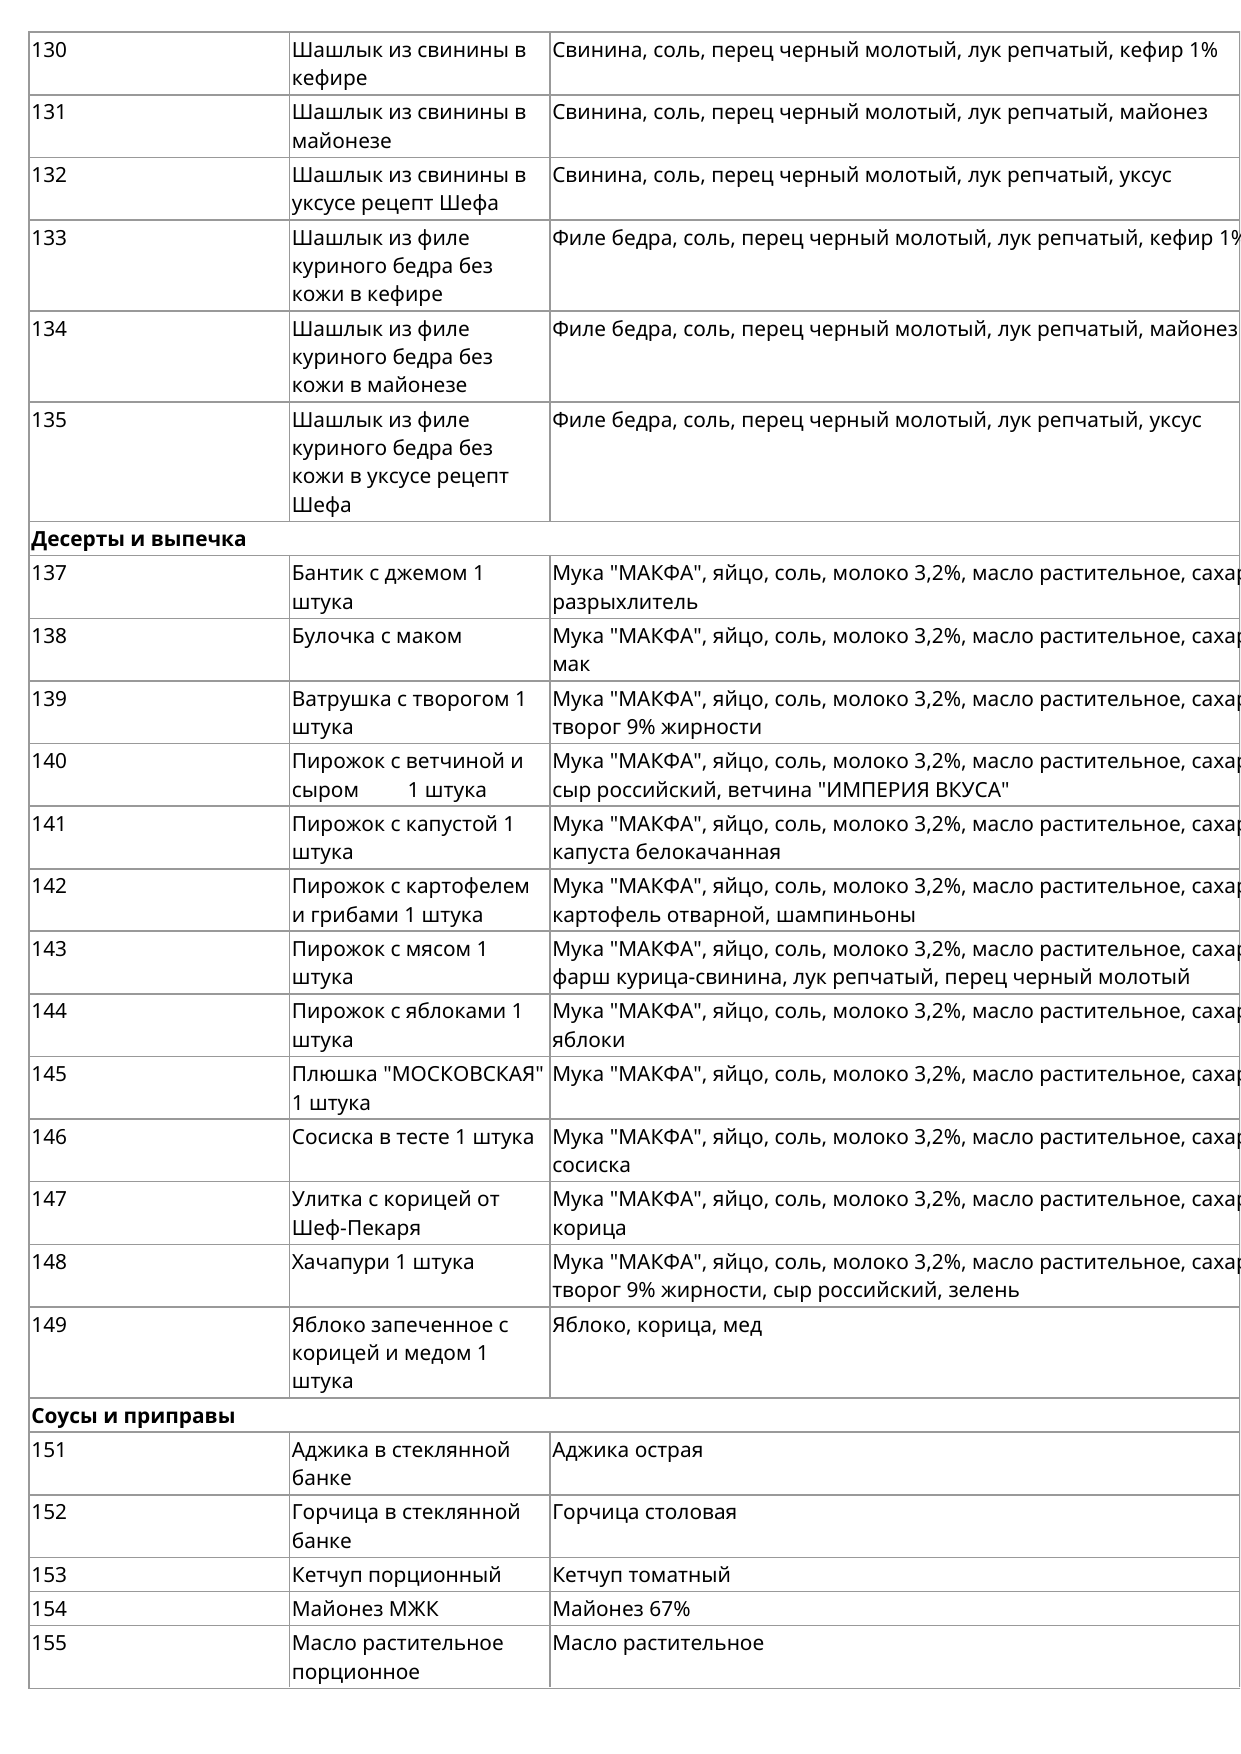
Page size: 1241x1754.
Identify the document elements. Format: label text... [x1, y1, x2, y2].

table_cell Бантик с джемом 1 штука [290, 556, 549, 617]
table_cell Соусы и приправы [30, 1399, 1239, 1431]
table_cell 154 [30, 1592, 289, 1625]
table_cell Пирожок с картофелем и грибами 1 штука [290, 870, 549, 930]
table_cell Яблоко, корица, мед [551, 1308, 1239, 1397]
table_cell 145 [30, 1057, 289, 1118]
table_cell 130 [30, 33, 289, 94]
table_cell 155 [30, 1626, 289, 1687]
table_cell Булочка с маком [290, 619, 549, 680]
table_cell Филе бедра, соль, перец черный молотый, лук репчатый, майонез [551, 312, 1239, 401]
table_cell Ватрушка с творогом 1 штука [290, 682, 549, 743]
table_cell Мука "МАКФА", яйцо, соль, молоко 3,2%, масло растительное, сахар, дрожжи сухие, разрыхлитель, творог 9% жирности, сыр российский, зелень [551, 1245, 1239, 1306]
table_cell Шашлык из филе куриного бедра без кожи в майонезе [290, 312, 549, 401]
table_cell 135 [30, 403, 289, 521]
table_cell 151 [30, 1433, 289, 1494]
table_cell Свинина, соль, перец черный молотый, лук репчатый, майонез [551, 96, 1239, 156]
table_cell 139 [30, 682, 289, 743]
table_cell Мука "МАКФА", яйцо, соль, молоко 3,2%, масло растительное, сахар, дрожжи сухие, разрыхлитель, сосиска [551, 1120, 1239, 1181]
table_cell Горчица в стеклянной банке [290, 1496, 549, 1556]
table_cell Масло растительное [551, 1626, 1239, 1687]
table_cell 142 [30, 870, 289, 930]
table_cell 138 [30, 619, 289, 680]
table_cell 152 [30, 1496, 289, 1556]
table_cell 148 [30, 1245, 289, 1306]
table_cell Шашлык из филе куриного бедра без кожи в кефире [290, 221, 549, 310]
table_cell 144 [30, 995, 289, 1056]
table_cell Яблоко запеченное с корицей и медом 1 штука [290, 1308, 549, 1397]
table_cell 143 [30, 932, 289, 993]
table_cell Мука "МАКФА", яйцо, соль, молоко 3,2%, масло растительное, сахар, дрожжи сухие, разрыхлитель, картофель отварной, шампиньоны [551, 870, 1239, 930]
table_cell Филе бедра, соль, перец черный молотый, лук репчатый, уксус [551, 403, 1239, 521]
table_cell Шашлык из свинины в кефире [290, 33, 549, 94]
table_cell Мука "МАКФА", яйцо, соль, молоко 3,2%, масло растительное, сахар, дрожжи сухие, разрыхлитель, творог 9% жирности [551, 682, 1239, 743]
table_cell Филе бедра, соль, перец черный молотый, лук репчатый, кефир 1% [551, 221, 1239, 310]
table_cell Свинина, соль, перец черный молотый, лук репчатый, кефир 1% [551, 33, 1239, 94]
table_cell Свинина, соль, перец черный молотый, лук репчатый, уксус [551, 158, 1239, 219]
table_cell Мука "МАКФА", яйцо, соль, молоко 3,2%, масло растительное, сахар, дрожжи сухие, разрыхлитель, сыр российский, ветчина "ИМПЕРИЯ ВКУСА" [551, 744, 1239, 805]
table_cell 146 [30, 1120, 289, 1181]
table_cell Мука "МАКФА", яйцо, соль, молоко 3,2%, масло растительное, сахар, дрожжи сухие, разрыхлитель, мак [551, 619, 1239, 680]
table_cell Мука "МАКФА", яйцо, соль, молоко 3,2%, масло растительное, сахар, джем, дрожжи сухие, разрыхлитель [551, 556, 1239, 617]
table_cell 134 [30, 312, 289, 401]
table_cell Майонез МЖК [290, 1592, 549, 1625]
table_cell Хачапури 1 штука [290, 1245, 549, 1306]
table_cell Шашлык из свинины в майонезе [290, 96, 549, 156]
table_cell Сосиска в тесте 1 штука [290, 1120, 549, 1181]
table_cell 141 [30, 807, 289, 868]
table_cell 147 [30, 1182, 289, 1243]
table_cell 131 [30, 96, 289, 156]
table_cell Пирожок с ветчиной и сыром 1 штука [290, 744, 549, 805]
table_cell Горчица столовая [551, 1496, 1239, 1556]
table_cell Улитка с корицей от Шеф-Пекаря [290, 1182, 549, 1243]
table_cell 133 [30, 221, 289, 310]
table_cell Мука "МАКФА", яйцо, соль, молоко 3,2%, масло растительное, сахар, дрожжи сухие, разрыхлитель, корица [551, 1182, 1239, 1243]
table_cell Шашлык из свинины в уксусе рецепт Шефа [290, 158, 549, 219]
table_cell 137 [30, 556, 289, 617]
table_cell Мука "МАКФА", яйцо, соль, молоко 3,2%, масло растительное, сахар, дрожжи сухие, разрыхлитель, фарш курица-свинина, лук репчатый, перец черный молотый [551, 932, 1239, 993]
table_cell 149 [30, 1308, 289, 1397]
table_cell Майонез 67% [551, 1592, 1239, 1625]
table_cell 153 [30, 1558, 289, 1591]
table_cell 132 [30, 158, 289, 219]
table_cell Шашлык из филе куриного бедра без кожи в уксусе рецепт Шефа [290, 403, 549, 521]
table_cell Пирожок с мясом 1 штука [290, 932, 549, 993]
table_cell Пирожок с капустой 1 штука [290, 807, 549, 868]
table_cell Аджика в стеклянной банке [290, 1433, 549, 1494]
table_cell Плюшка "МОСКОВСКАЯ" 1 штука [290, 1057, 549, 1118]
table_cell Мука "МАКФА", яйцо, соль, молоко 3,2%, масло растительное, сахар, дрожжи сухие, разрыхлитель, капуста белокачанная [551, 807, 1239, 868]
table_cell 140 [30, 744, 289, 805]
table_cell Пирожок с яблоками 1 штука [290, 995, 549, 1056]
table_cell Кетчуп порционный [290, 1558, 549, 1591]
table_cell Десерты и выпечка [30, 522, 1239, 555]
table_cell Аджика острая [551, 1433, 1239, 1494]
table_cell Кетчуп томатный [551, 1558, 1239, 1591]
table_cell Мука "МАКФА", яйцо, соль, молоко 3,2%, масло растительное, сахар, дрожжи сухие, разрыхлитель, яблоки [551, 995, 1239, 1056]
table_cell Мука "МАКФА", яйцо, соль, молоко 3,2%, масло растительное, сахар, дрожжи сухие, разрыхлитель [551, 1057, 1239, 1118]
table_cell Масло растительное порционное [290, 1626, 549, 1687]
